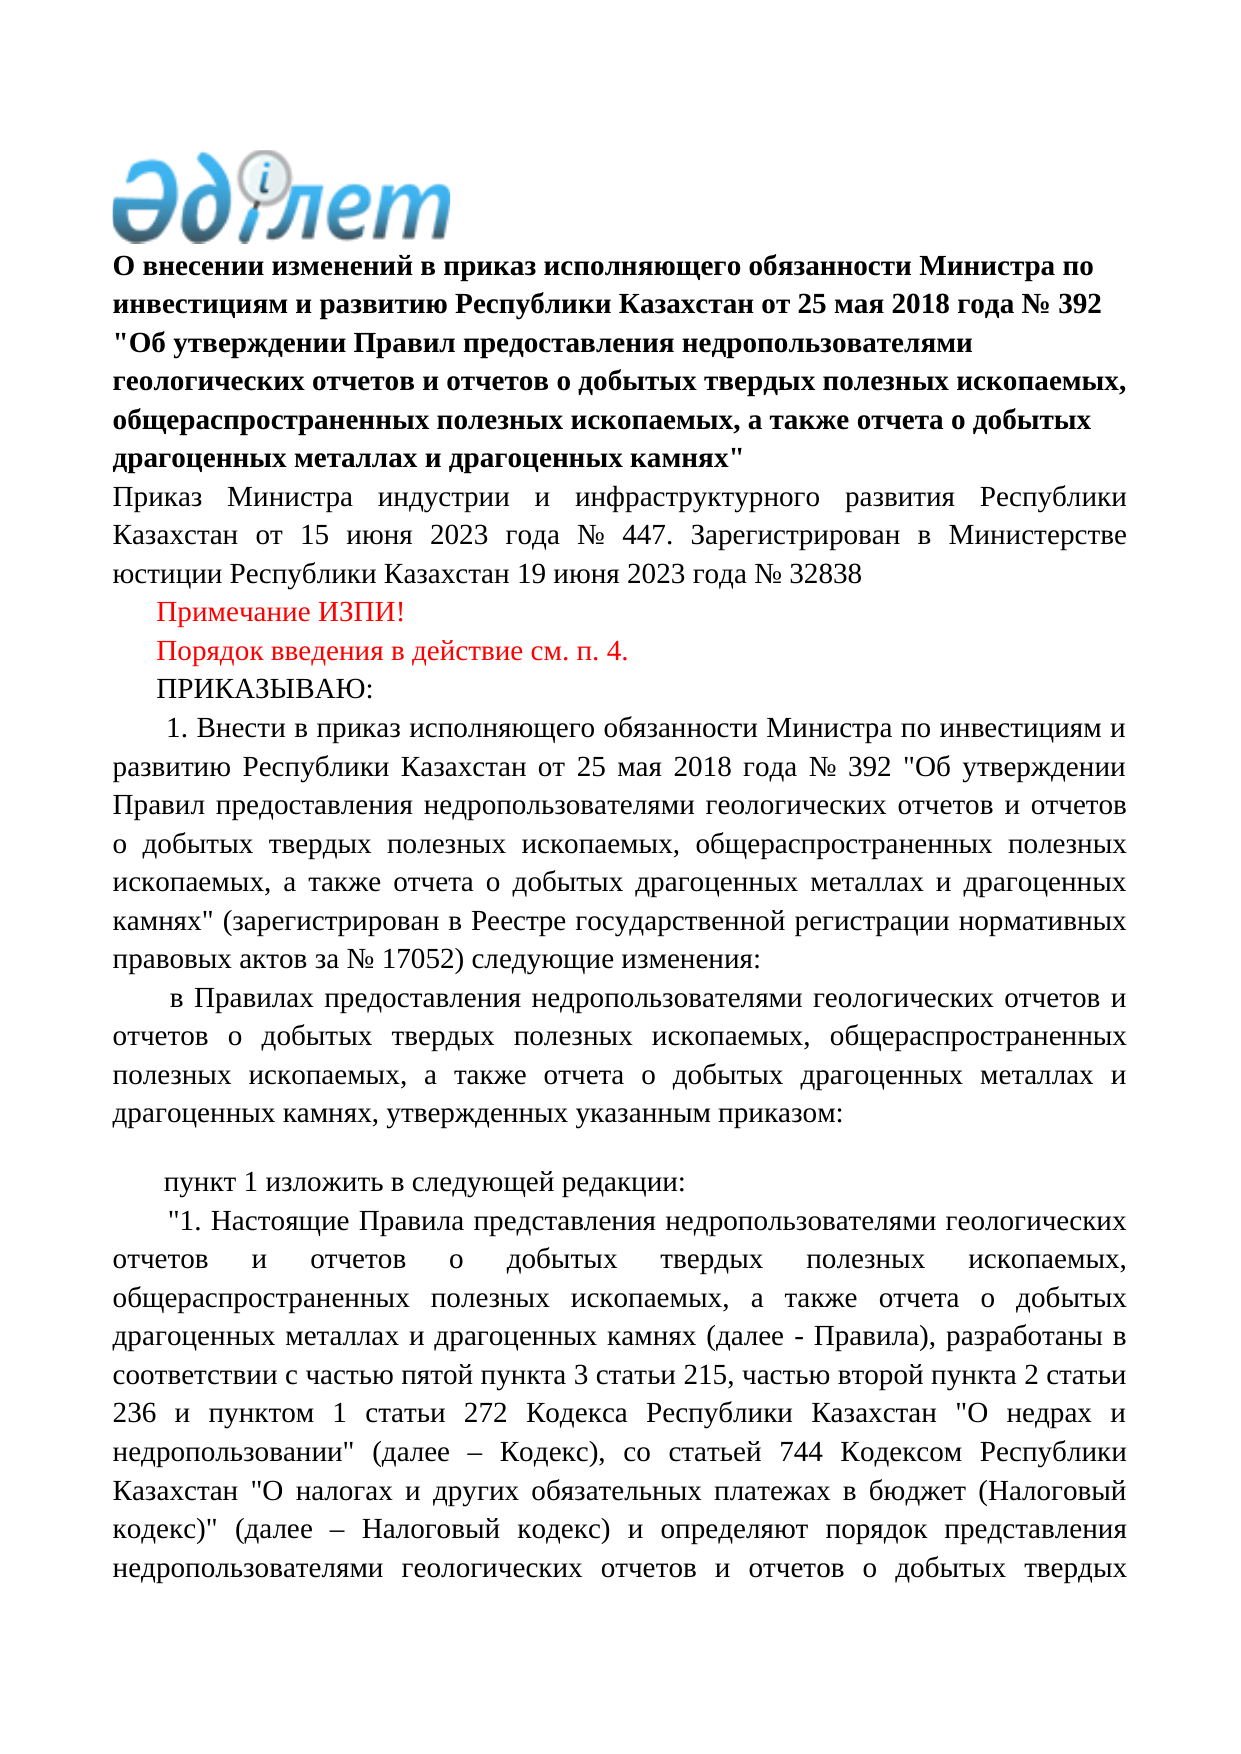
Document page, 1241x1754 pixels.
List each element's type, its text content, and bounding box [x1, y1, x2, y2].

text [112, 1203, 1128, 1583]
text 1. Внести в приказ исполняющего обязанности Министра по инвестициям и развитию Республики Казахстан от 25 мая 2018 года № 392 "Об утверждении Правил предоставления недропользователями геологических отчетов и отчетов о добытых твердых полезных ископаемых, общераспространенных полезных ископаемых, а также отчета о добытых драгоценных металлах и драгоценных камнях" (зарегистрирован в Реестре государственной регистрации нормативных правовых актов за № 17052) следующие изменения: [112, 710, 1128, 975]
text Приказ Министра индустрии и инфраструктурного развития Республики Казахстан от 15 июня 2023 года № 447. Зарегистрирован в Министерстве юстиции Республики Казахстан 19 июня 2023 года № 32838 [112, 479, 1128, 589]
text Примечание ИЗПИ! [112, 594, 1128, 628]
text пункт 1 изложить в следующей редакции: [112, 1164, 1128, 1198]
text О внесении изменений в приказ исполняющего обязанности Министра по инвестициям и развитию Республики Казахстан от 25 мая 2018 года № 392 "Об утверждении Правил предоставления недропользователями геологических отчетов и отчетов о добытых твердых полезных ископаемых, общераспространенных полезных ископаемых, а также отчета о добытых драгоценных металлах и драгоценных камнях" [112, 248, 1128, 474]
text в Правилах предоставления недропользователями геологических отчетов и отчетов о добытых твердых полезных ископаемых, общераспространенных полезных ископаемых, а также отчета о добытых драгоценных металлах и драгоценных камнях, утвержденных указанным приказом: [112, 980, 1128, 1129]
picture [112, 150, 451, 244]
text Порядок введения в действие см. п. 4. [112, 633, 1128, 667]
text ПРИКАЗЫВАЮ: [112, 672, 1128, 705]
